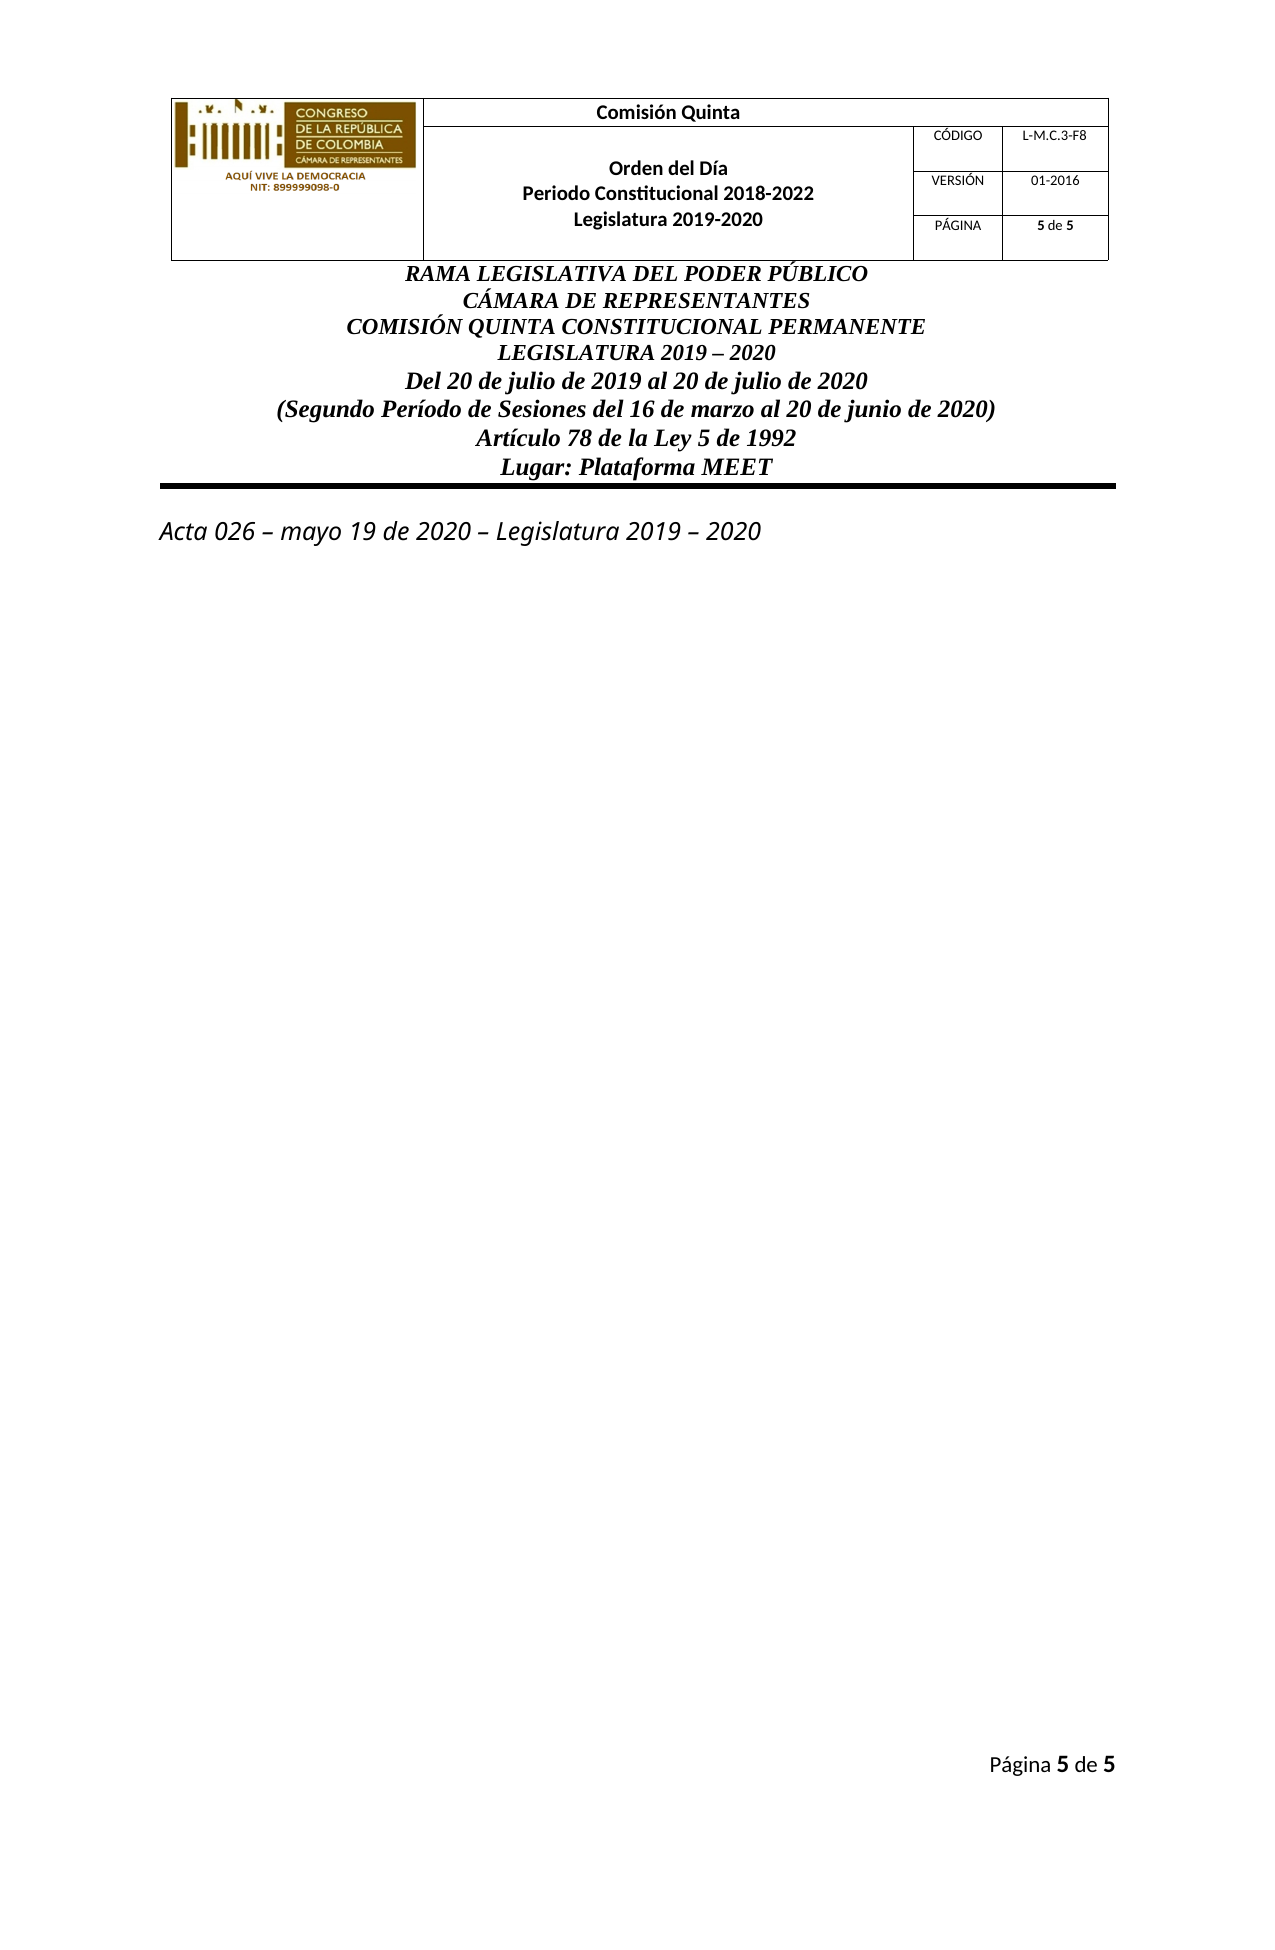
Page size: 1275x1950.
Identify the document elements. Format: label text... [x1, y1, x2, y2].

text Acta 026 – mayo 19 de 2020 – Legislatura 2019 – 2020 [159, 513, 1116, 547]
picture [174, 99, 417, 194]
